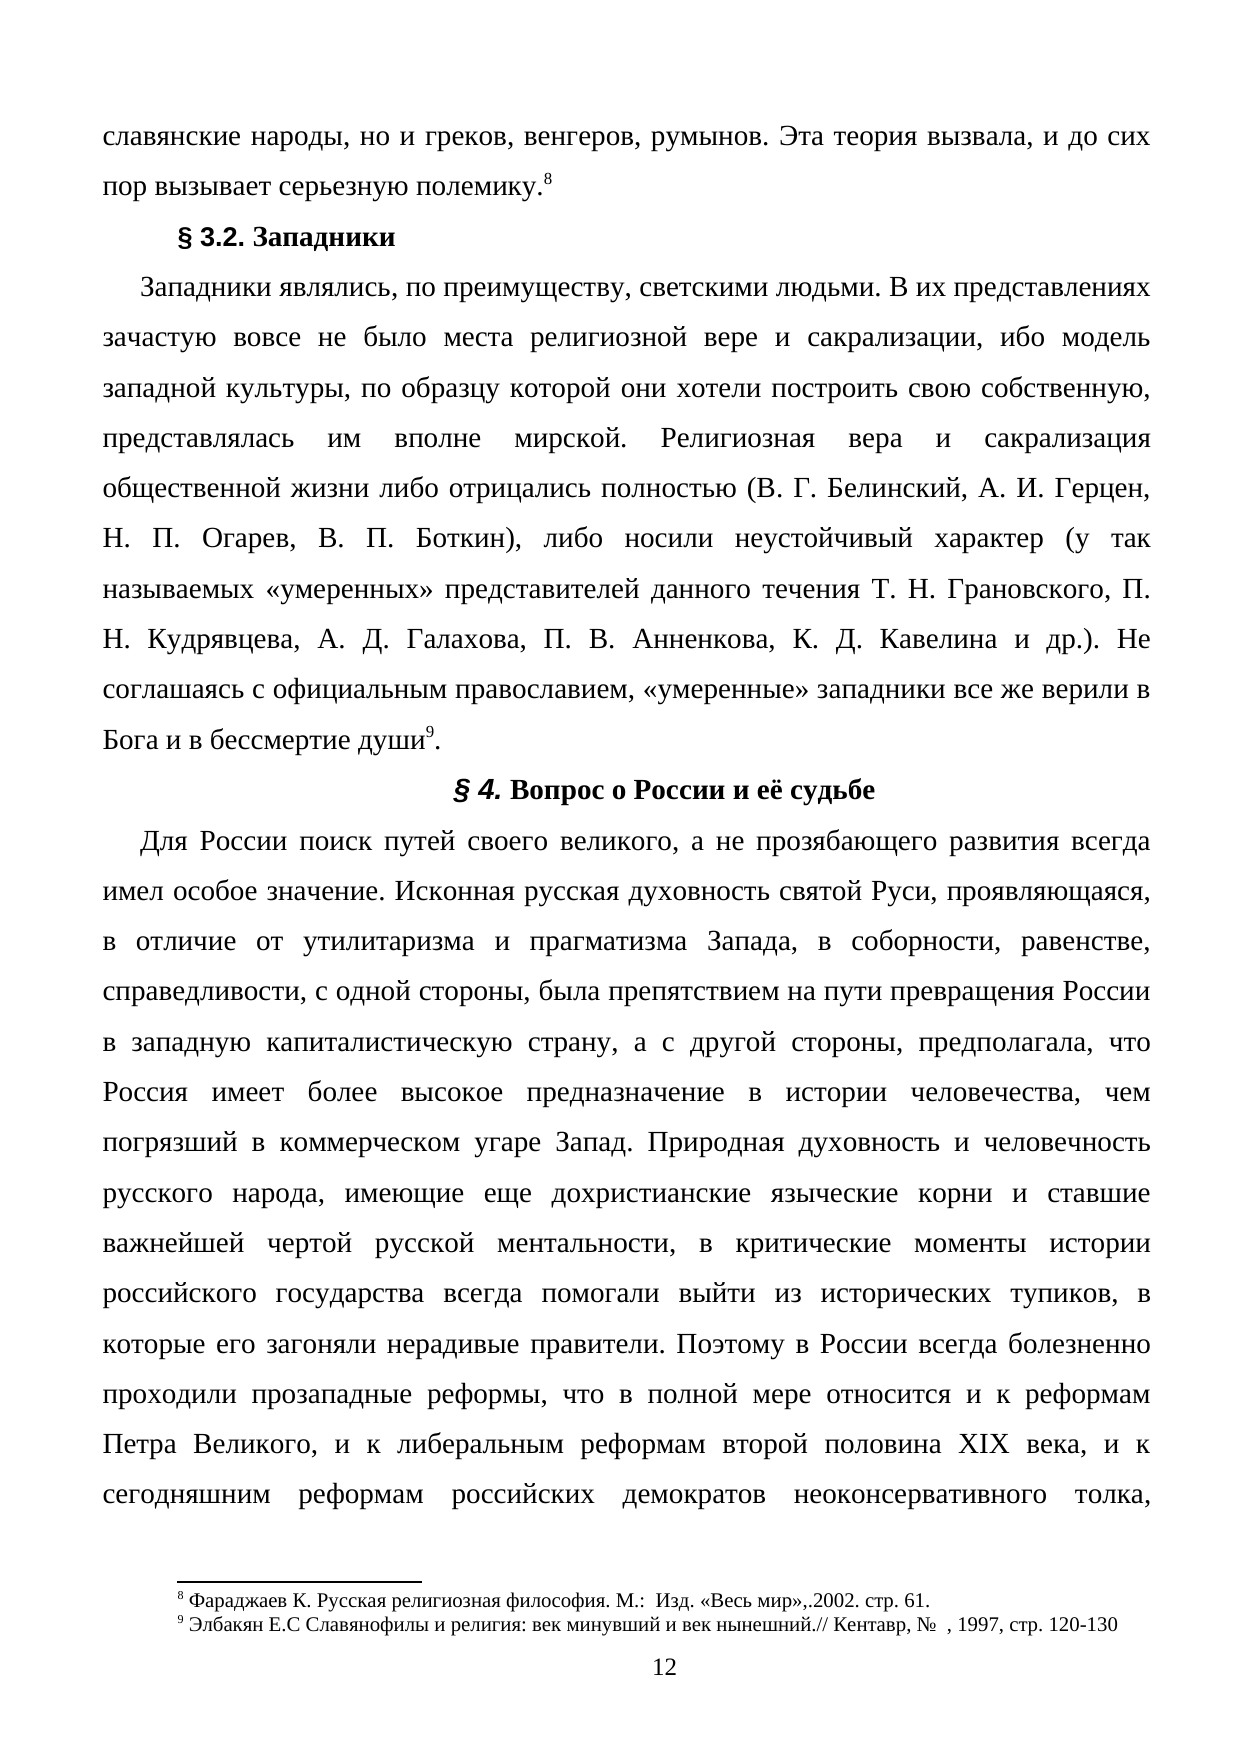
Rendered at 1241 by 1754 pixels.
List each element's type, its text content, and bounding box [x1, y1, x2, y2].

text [102, 823, 1152, 1510]
subtitle § 3.2. Западники [177, 219, 1152, 252]
text Западники являлись, по преимуществу, светскими людьми. В их представлениях зачастую вовсе не было места религиозной вере и сакрализации, ибо модель западной культуры, по образцу которой они хотели построить свою собственную, представлялась им вполне мирской. Религиозная вера и сакрализация общественной жизни либо отрицались полностью (В. Г. Белинский, А. И. Герцен, Н. П. Огарев, В. П. Боткин), либо носили неустойчивый характер (у так называемых «умеренных» представителей данного течения Т. Н. Грановского, П. Н. Кудрявцева, А. Д. Галахова, П. В. Анненкова, К. Д. Кавелина и др.). Не соглашаясь с официальным православием, «умеренные» западники все же верили в Бога и в бессмертие души. [102, 269, 1152, 755]
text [102, 118, 1152, 202]
subtitle § 4. Вопрос о России и её судьбе [177, 772, 1152, 806]
